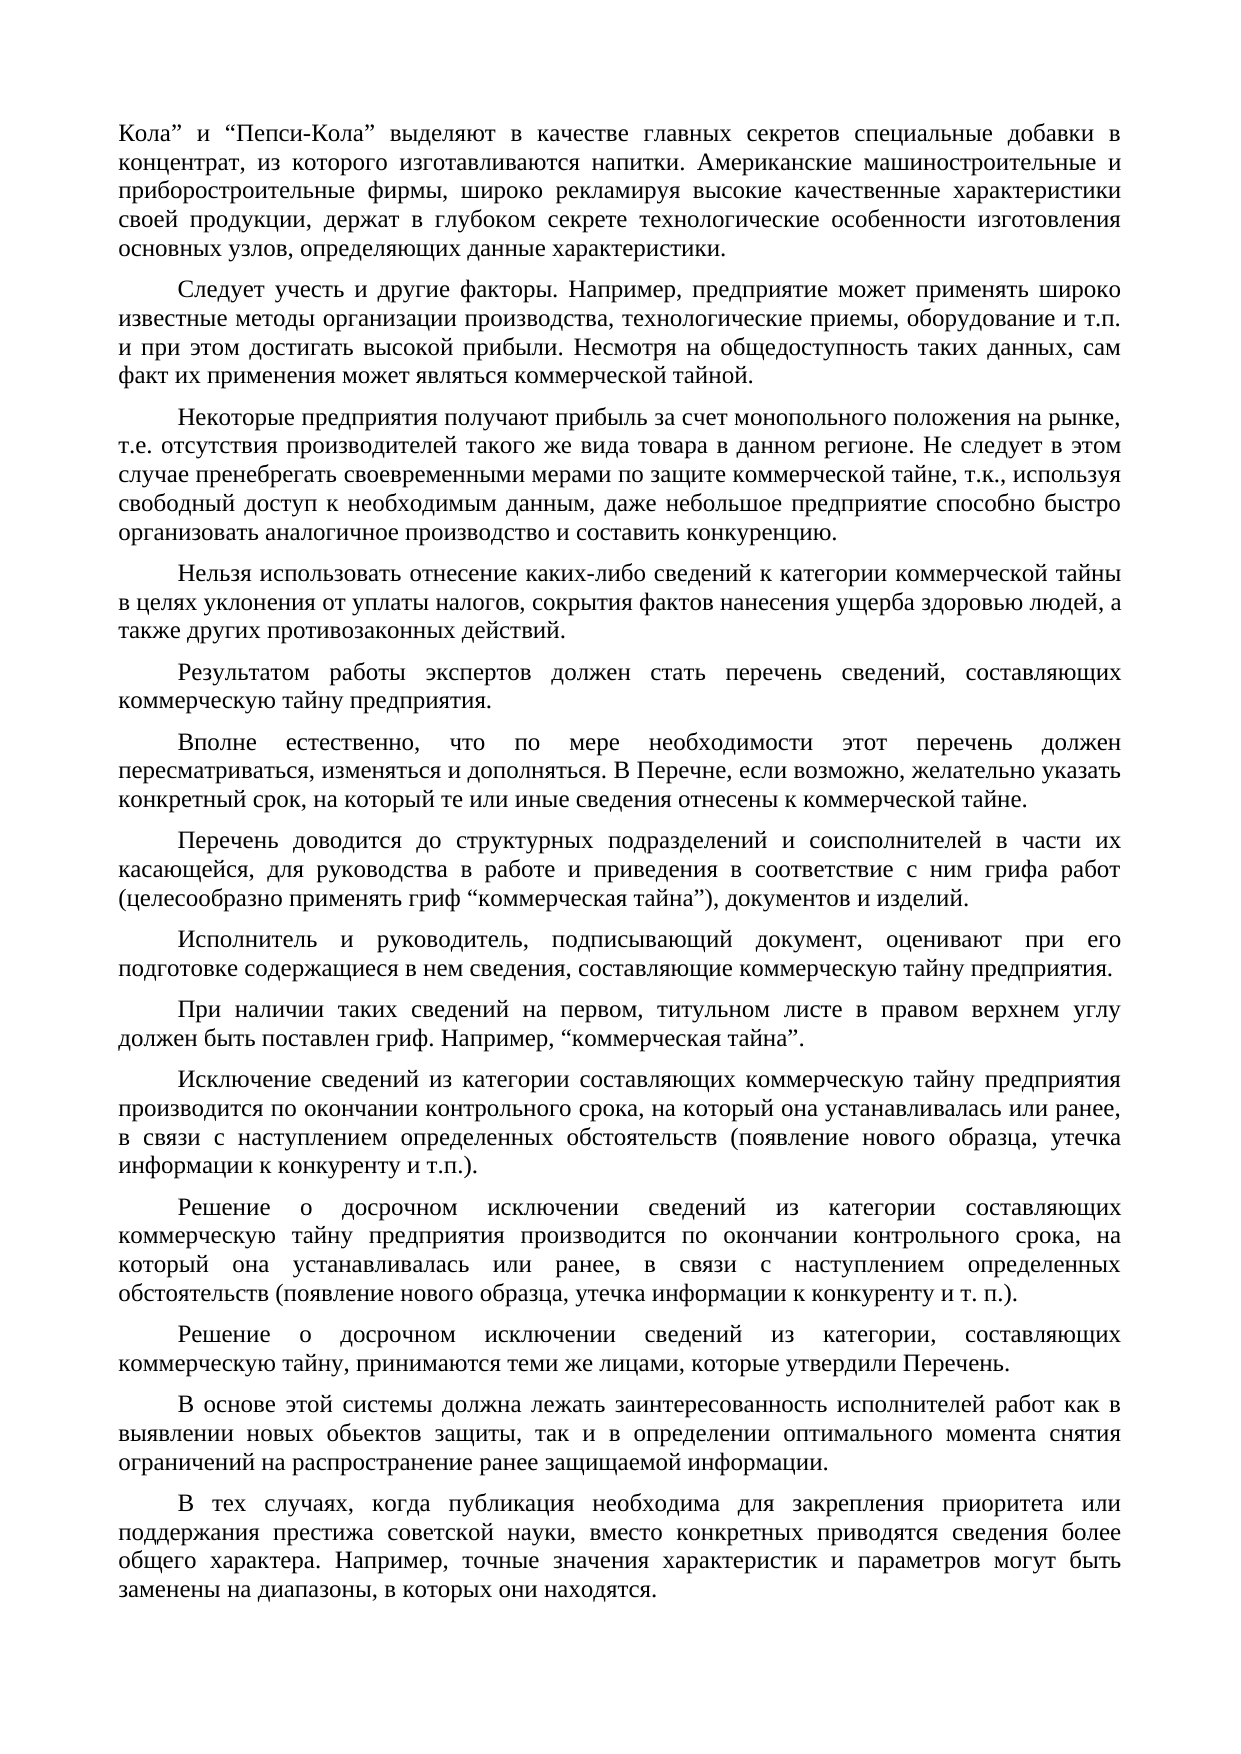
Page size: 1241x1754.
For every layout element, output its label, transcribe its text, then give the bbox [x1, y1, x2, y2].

text Следует учесть и другие факторы. Например, предприятие может применять широко известные методы организации производства, технологические приемы, оборудование и т.п. и при этом достигать высокой прибыли. Несмотря на общедоступность таких данных, сам факт их применения может являться коммерческой тайной. [118, 274, 1122, 389]
text В основе этой системы должна лежать заинтересованность исполнителей работ как в выявлении новых обьектов защиты, так и в определении оптимального момента снятия ограничений на распространение ранее защищаемой информации. [118, 1389, 1122, 1476]
text Некоторые предприятия получают прибыль за счет монопольного положения на рынке, т.е. отсутствия производителей такого же вида товара в данном регионе. Не следует в этом случае пренебрегать своевременными мерами по защите коммерческой тайне, т.к., используя свободный доступ к необходимым данным, даже небольшое предприятие способно быстро организовать аналогичное производство и составить конкуренцию. [118, 402, 1122, 546]
text Исполнитель и руководитель, подписывающий документ, оценивают при его подготовке содержащиеся в нем сведения, составляющие коммерческую тайну предприятия. [118, 924, 1122, 982]
text Решение о досрочном исключении сведений из категории составляющих коммерческую тайну предприятия производится по окончании контрольного срока, на который она устанавливалась или ранее, в связи с наступлением определенных обстоятельств (появление нового образца, утечка информации к конкуренту и т. п.). [118, 1192, 1122, 1307]
text Вполне естественно, что по мере необходимости этот перечень должен пересматриваться, изменяться и дополняться. В Перечне, если возможно, желательно указать конкретный срок, на который те или иные сведения отнесены к коммерческой тайне. [118, 727, 1122, 813]
text Результатом работы экспертов должен стать перечень сведений, составляющих коммерческую тайну предприятия. [118, 657, 1122, 714]
text При наличии таких сведений на первом, титульном листе в правом верхнем углу должен быть поставлен гриф. Например, “коммерческая тайна”. [118, 994, 1122, 1052]
text Исключение сведений из категории составляющих коммерческую тайну предприятия производится по окончании контрольного срока, на который она устанавливалась или ранее, в связи с наступлением определенных обстоятельств (появление нового образца, утечка информации к конкуренту и т.п.). [118, 1064, 1122, 1179]
text Нельзя использовать отнесение каких-либо сведений к категории коммерческой тайны в целях уклонения от уплаты налогов, сокрытия фактов нанесения ущерба здоровью людей, а также других противозаконных действий. [118, 558, 1122, 644]
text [118, 118, 1122, 262]
text Перечень доводится до структурных подразделений и соисполнителей в части их касающейся, для руководства в работе и приведения в соответствие с ним грифа работ (целесообразно применять гриф “коммерческая тайна”), документов и изделий. [118, 826, 1122, 912]
text В тех случаях, когда публикация необходима для закрепления приоритета или поддержания престижа советской науки, вместо конкретных приводятся сведения более общего характера. Например, точные значения характеристик и параметров могут быть заменены на диапазоны, в которых они находятся. [118, 1488, 1122, 1603]
text Решение о досрочном исключении сведений из категории, составляющих коммерческую тайну, принимаются теми же лицами, которые утвердили Перечень. [118, 1319, 1122, 1377]
